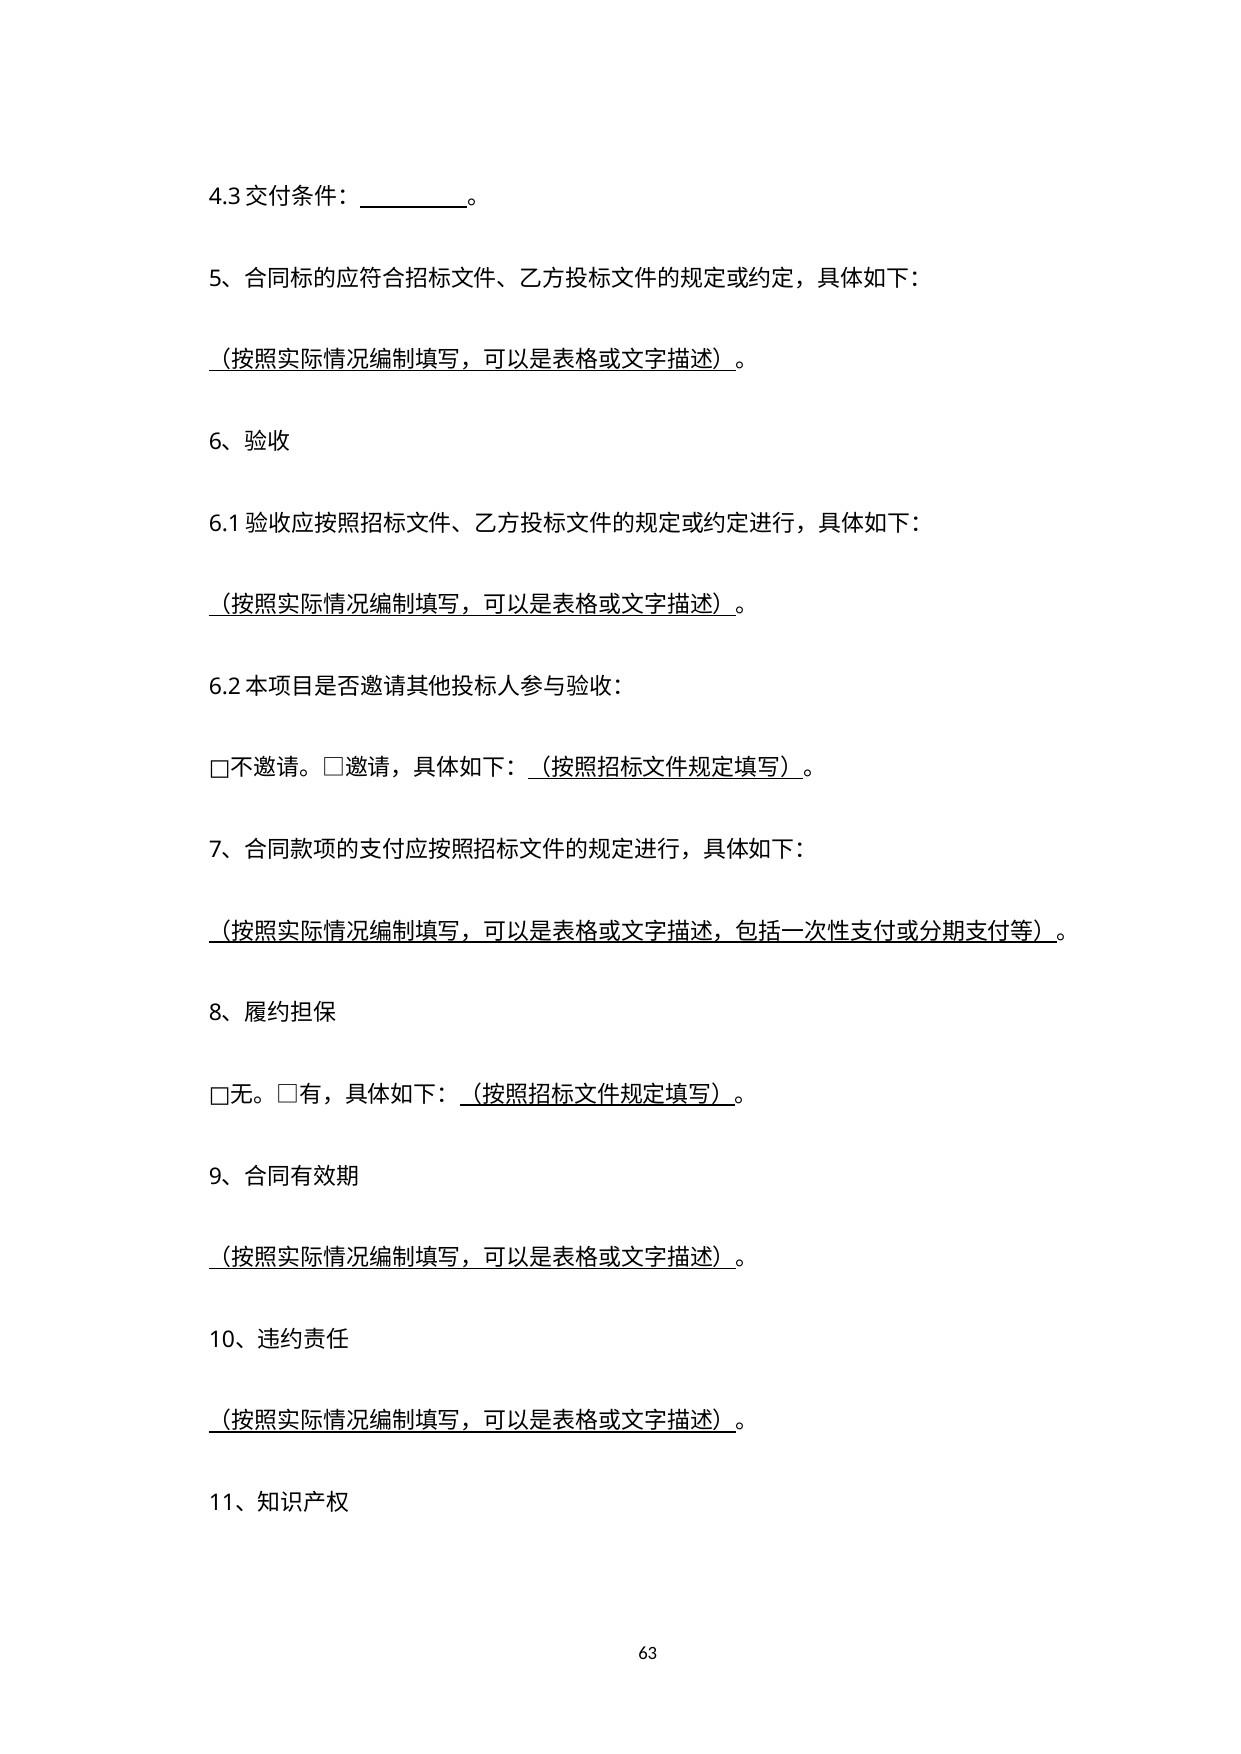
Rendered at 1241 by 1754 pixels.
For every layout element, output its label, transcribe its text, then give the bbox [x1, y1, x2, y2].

text □无。□有，具体如下：（按照招标文件规定填写）。 [158, 1060, 1082, 1125]
text （按照实际情况编制填写，可以是表格或文字描述）。 [158, 1387, 1082, 1452]
text 5、合同标的应符合招标文件、乙方投标文件的规定或约定，具体如下： [158, 244, 1082, 309]
text 8、履约担保 [158, 978, 1082, 1043]
text 9、合同有效期 [158, 1142, 1082, 1207]
text □不邀请。□邀请，具体如下：（按照招标文件规定填写）。 [158, 733, 1082, 798]
text 11、知识产权 [158, 1468, 1082, 1533]
text 7、合同款项的支付应按照招标文件的规定进行，具体如下： [158, 815, 1082, 880]
text 6、验收 [158, 407, 1082, 472]
text （按照实际情况编制填写，可以是表格或文字描述）。 [158, 570, 1082, 635]
text 4.3交付条件： 。 [158, 162, 1082, 227]
text （按照实际情况编制填写，可以是表格或文字描述，包括一次性支付或分期支付等）。 [158, 897, 1082, 962]
text 10、违约责任 [158, 1305, 1082, 1370]
text 6.1验收应按照招标文件、乙方投标文件的规定或约定进行，具体如下： [158, 488, 1082, 553]
text （按照实际情况编制填写，可以是表格或文字描述）。 [158, 325, 1082, 390]
text （按照实际情况编制填写，可以是表格或文字描述）。 [158, 1223, 1082, 1288]
text 6.2本项目是否邀请其他投标人参与验收： [158, 652, 1082, 717]
